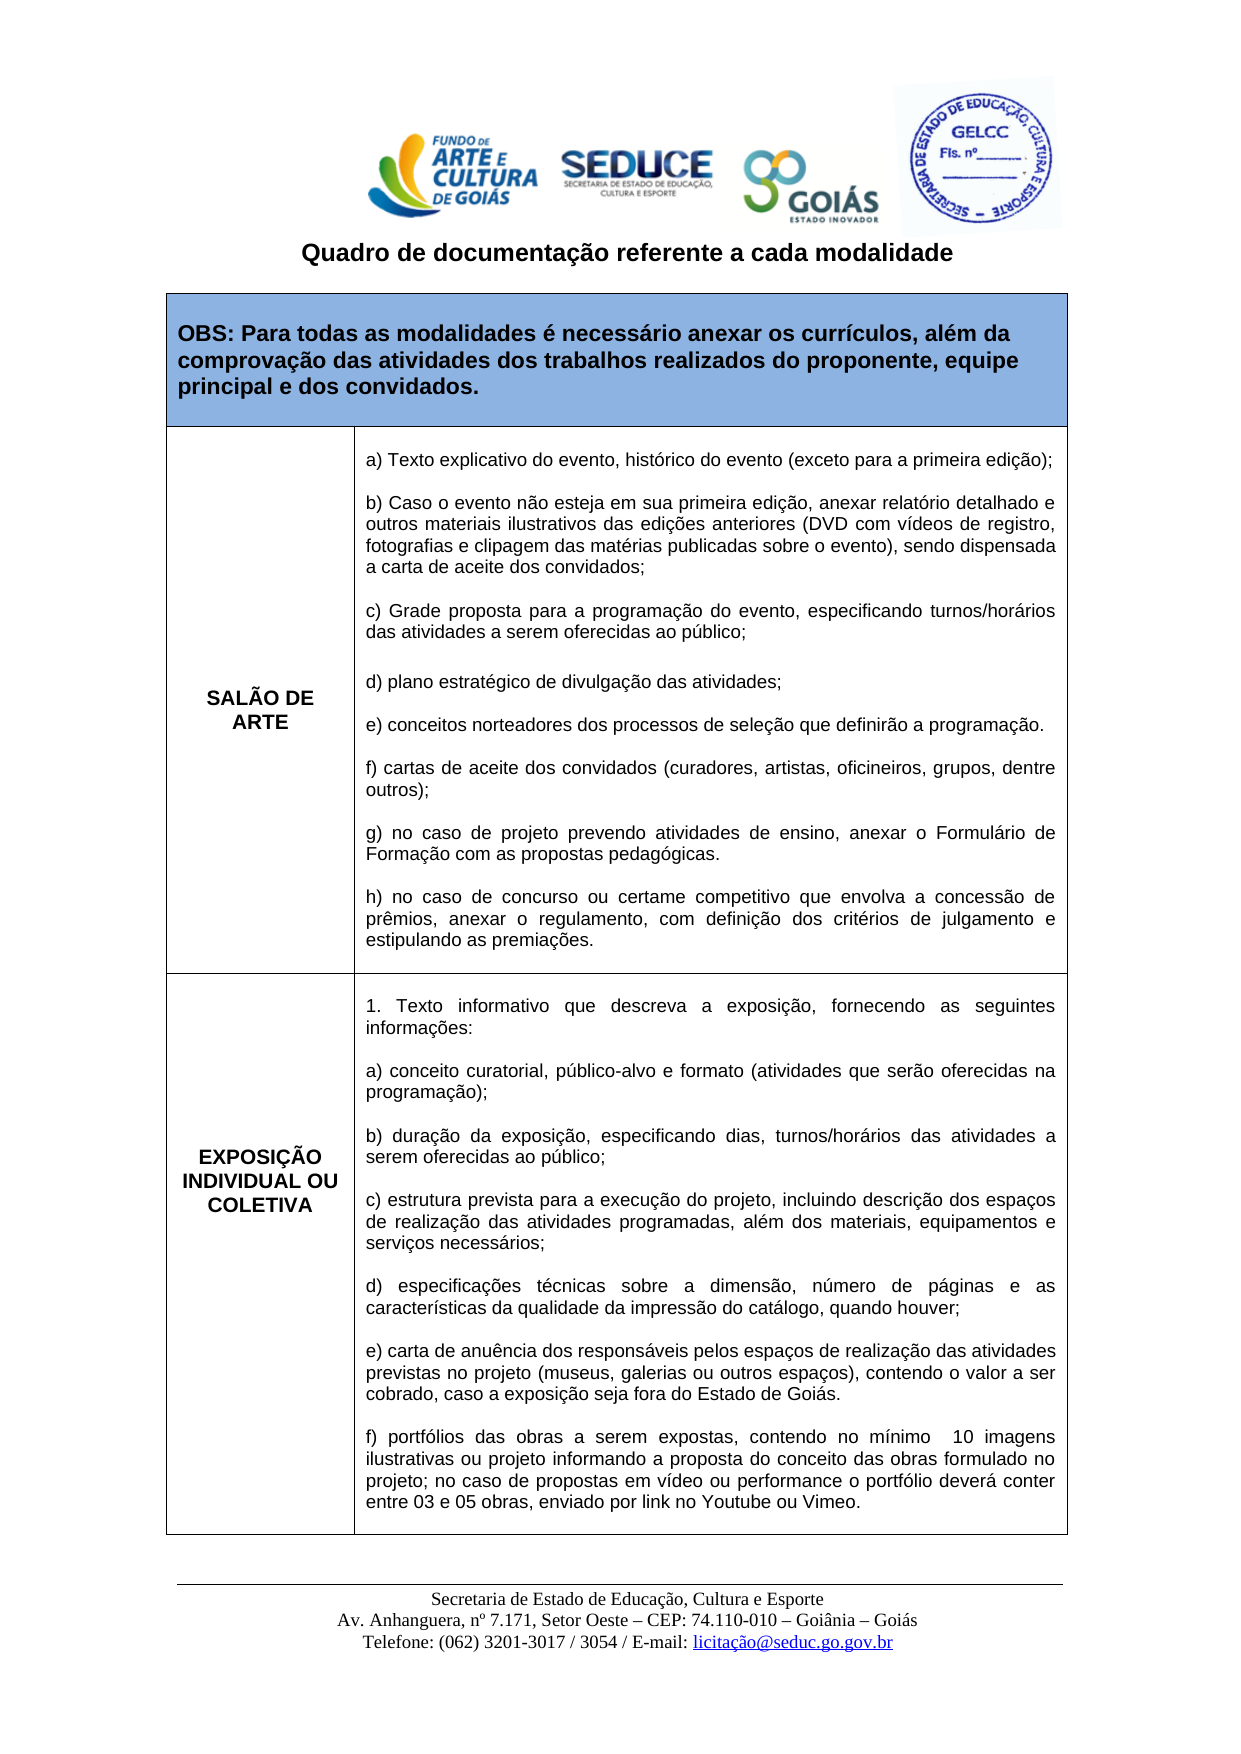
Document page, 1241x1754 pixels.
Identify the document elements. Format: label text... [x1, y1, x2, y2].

table_cell 1. Texto informativo que descreva a exposição, fornecendo as seguintes informações: a) conceito curatorial, público-alvo e formato (atividades que serão oferecidas na programação); b) duração da exposição, especificando dias, turnos/horários das atividades a serem oferecidas ao público; c) estrutura prevista para a execução do projeto, incluindo descrição dos espaços de realização das atividades programadas, além dos materiais, equipamentos e serviços necessários; d) especificações técnicas sobre a dimensão, número de páginas e as características da qualidade da impressão do catálogo, quando houver; e) carta de anuência dos responsáveis pelos espaços de realização das atividades previstas no projeto (museus, galerias ou outros espaços), contendo o valor a ser cobrado, caso a exposição seja fora do Estado de Goiás. f) portfólios das obras a serem expostas, contendo no mínimo 10 imagens ilustrativas ou projeto informando a proposta do conceito das obras formulado no projeto; no caso de propostas em vídeo ou performance o portfólio deverá conter entre 03 e 05 obras, enviado por link no Youtube ou Vimeo. [355, 974, 1067, 1534]
table_cell a) Texto explicativo do evento, histórico do evento (exceto para a primeira edição); b) Caso o evento não esteja em sua primeira edição, anexar relatório detalhado e outros materiais ilustrativos das edições anteriores (DVD com vídeos de registro, fotografias e clipagem das matérias publicadas sobre o evento), sendo dispensada a carta de aceite dos convidados; c) Grade proposta para a programação do evento, especificando turnos/horários das atividades a serem oferecidas ao público; d) plano estratégico de divulgação das atividades; e) conceitos norteadores dos processos de seleção que definirão a programação. f) cartas de aceite dos convidados (curadores, artistas, oficineiros, grupos, dentre outros); g) no caso de projeto prevendo atividades de ensino, anexar o Formulário de Formação com as propostas pedagógicas. h) no caso de concurso ou certame competitivo que envolva a concessão de prêmios, anexar o regulamento, com definição dos critérios de julgamento e estipulando as premiações. [355, 427, 1067, 972]
table_cell EXPOSIÇÃO INDIVIDUAL OU COLETIVA [167, 974, 354, 1534]
text Quadro de documentação referente a cada modalidade [177, 238, 1063, 267]
table_header OBS: Para todas as modalidades é necessário anexar os currículos, além da comprovação das atividades dos trabalhos realizados do proponente, equipe principal e dos convidados. [167, 294, 1067, 426]
table_cell SALÃO DE ARTE [167, 427, 354, 972]
picture [348, 129, 892, 238]
